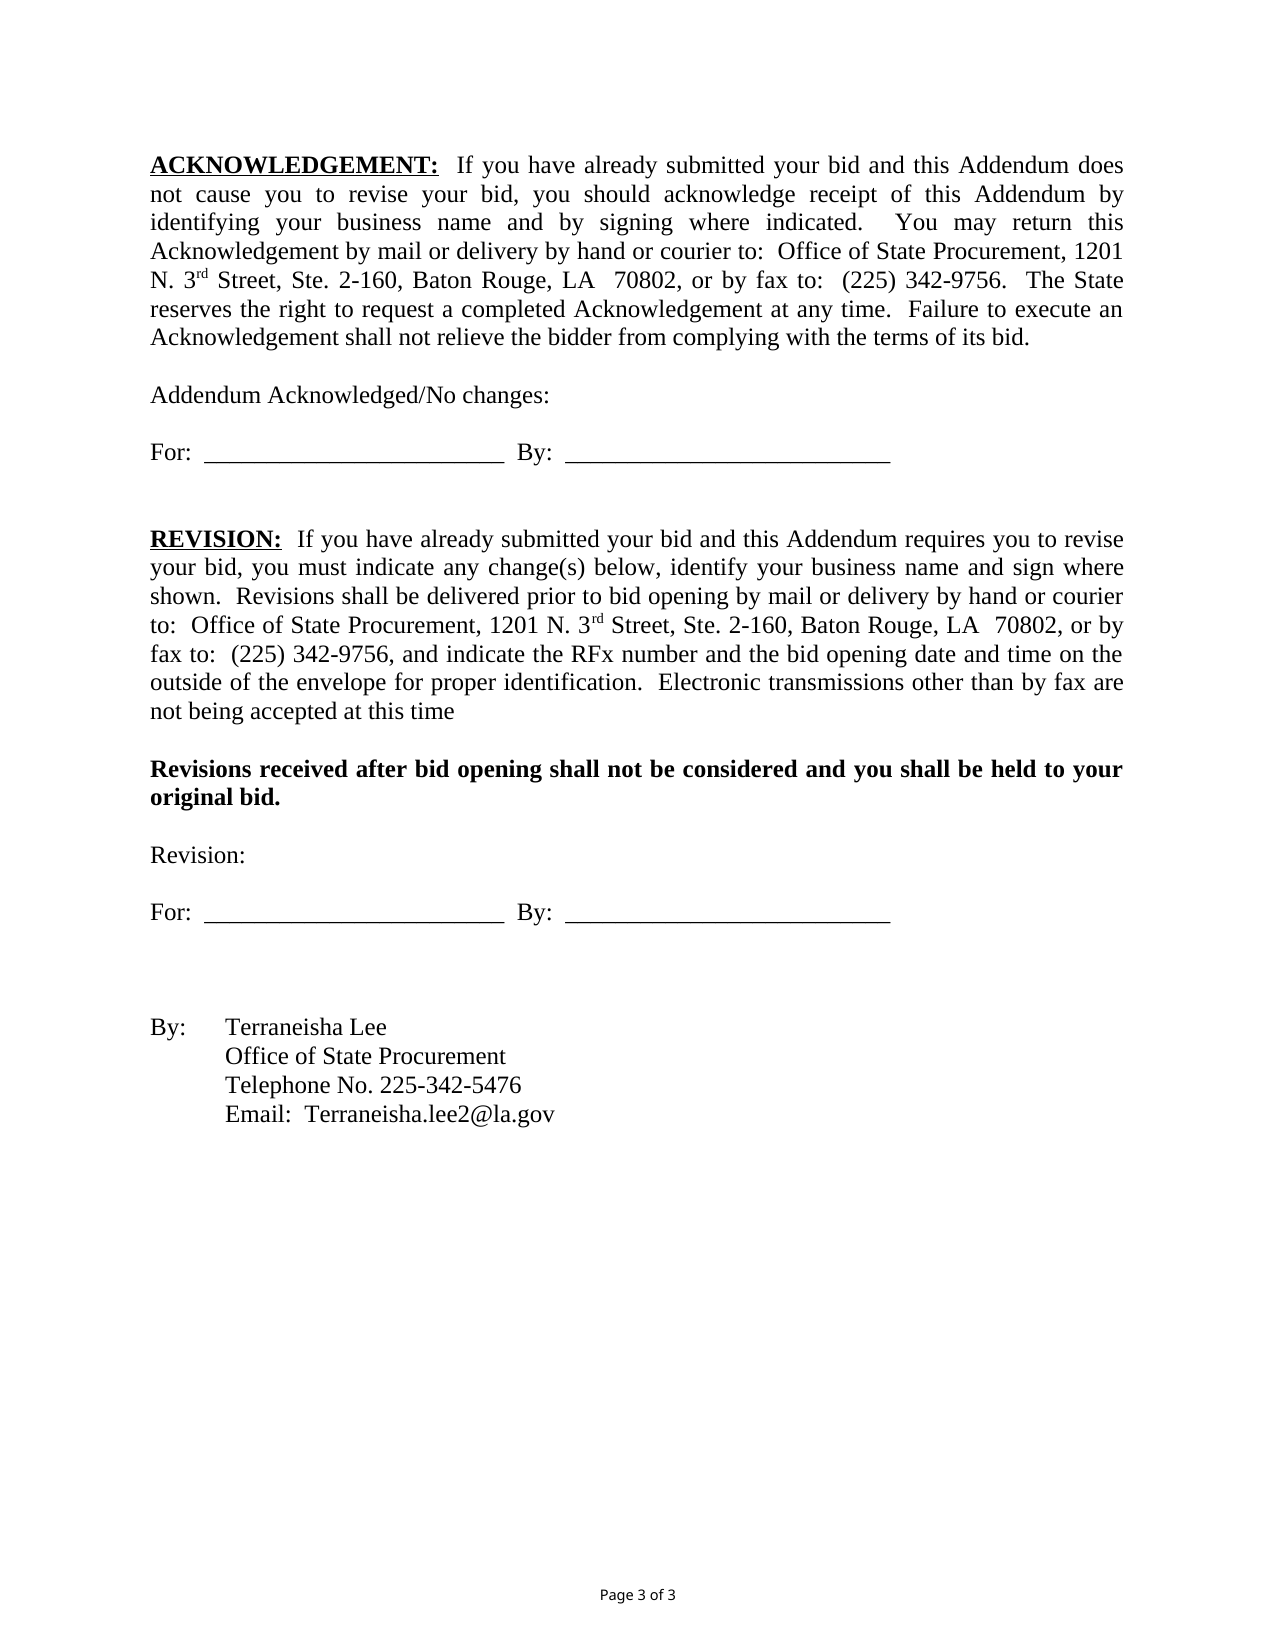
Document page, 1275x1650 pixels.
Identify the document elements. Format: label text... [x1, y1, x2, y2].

text Revision: [150, 840, 1125, 869]
text For: ________________________ By: __________________________ [150, 437, 1125, 466]
text Office of State Procurement [150, 1041, 1125, 1070]
text Addendum Acknowledged/No changes: [150, 380, 1125, 409]
text Revisions received after bid opening shall not be considered and you shall be held to your original bid. [150, 754, 1125, 811]
text Telephone No. 225-342-5476 [150, 1070, 1125, 1099]
text ACKNOWLEDGEMENT: If you have already submitted your bid and this Addendum does not cause you to revise your bid, you should acknowledge receipt of this Addendum by identifying your business name and by signing where indicated. You may return this Acknowledgement by mail or delivery by hand or courier to: Office of State Procurement, 1201 N. 3rd Street, Ste. 2-160, Baton Rouge, LA 70802, or by fax to: (225) 342-9756. The State reserves the right to request a completed Acknowledgement at any time. Failure to execute an Acknowledgement shall not relieve the bidder from complying with the terms of its bid. [150, 150, 1125, 351]
text By: Terraneisha Lee [150, 1012, 1125, 1041]
text Email: Terraneisha.lee2@la.gov [150, 1099, 1125, 1127]
text For: ________________________ By: __________________________ [150, 897, 1125, 926]
text REVISION: If you have already submitted your bid and this Addendum requires you to revise your bid, you must indicate any change(s) below, identify your business name and sign where shown. Revisions shall be delivered prior to bid opening by mail or delivery by hand or courier to: Office of State Procurement, 1201 N. 3rd Street, Ste. 2-160, Baton Rouge, LA 70802, or by fax to: (225) 342-9756, and indicate the RFx number and the bid opening date and time on the outside of the envelope for proper identification. Electronic transmissions other than by fax are not being accepted at this time [150, 524, 1125, 725]
